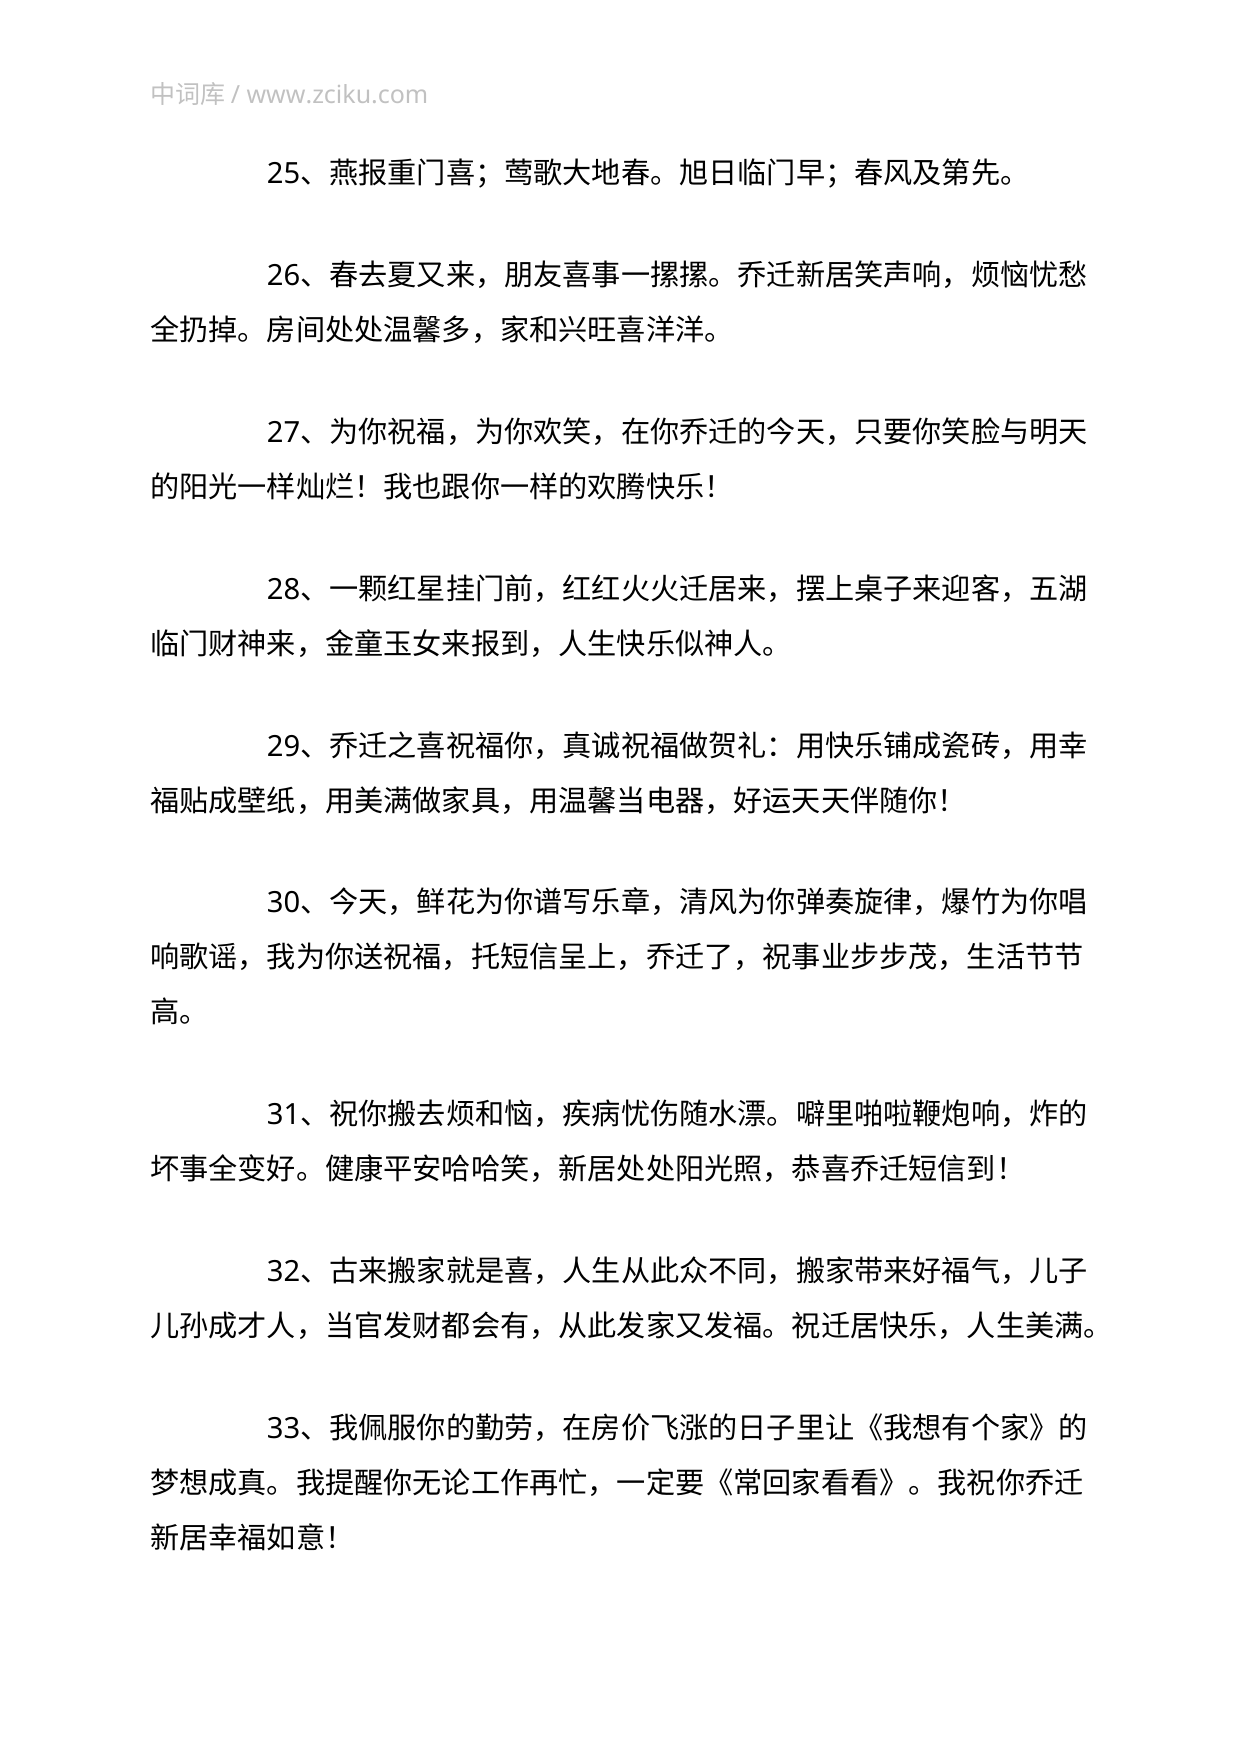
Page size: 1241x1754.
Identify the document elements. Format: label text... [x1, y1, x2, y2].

text 33、我佩服你的勤劳，在房价飞涨的日子里让《我想有个家》的梦想成真。我提醒你无论工作再忙，一定要《常回家看看》。我祝你乔迁新居幸福如意！ [150, 1404, 1090, 1556]
text 25、燕报重门喜；莺歌大地春。旭日临门早；春风及第先。 [150, 150, 1090, 192]
text 30、今天，鲜花为你谱写乐章，清风为你弹奏旋律，爆竹为你唱响歌谣，我为你送祝福，托短信呈上，乔迁了，祝事业步步茂，生活节节高。 [150, 879, 1090, 1031]
text 27、为你祝福，为你欢笑，在你乔迁的今天，只要你笑脸与明天的阳光一样灿烂！我也跟你一样的欢腾快乐！ [150, 409, 1090, 506]
text 26、春去夏又来，朋友喜事一摞摞。乔迁新居笑声响，烦恼忧愁全扔掉。房间处处温馨多，家和兴旺喜洋洋。 [150, 252, 1090, 349]
text 32、古来搬家就是喜，人生从此众不同，搬家带来好福气，儿子儿孙成才人，当官发财都会有，从此发家又发福。祝迁居快乐，人生美满。 [150, 1247, 1090, 1345]
text 28、一颗红星挂门前，红红火火迁居来，摆上桌子来迎客，五湖临门财神来，金童玉女来报到，人生快乐似神人。 [150, 566, 1090, 663]
text 29、乔迁之喜祝福你，真诚祝福做贺礼：用快乐铺成瓷砖，用幸福贴成壁纸，用美满做家具，用温馨当电器，好运天天伴随你！ [150, 722, 1090, 819]
text 31、祝你搬去烦和恼，疾病忧伤随水漂。噼里啪啦鞭炮响，炸的坏事全变好。健康平安哈哈笑，新居处处阳光照，恭喜乔迁短信到！ [150, 1091, 1090, 1188]
